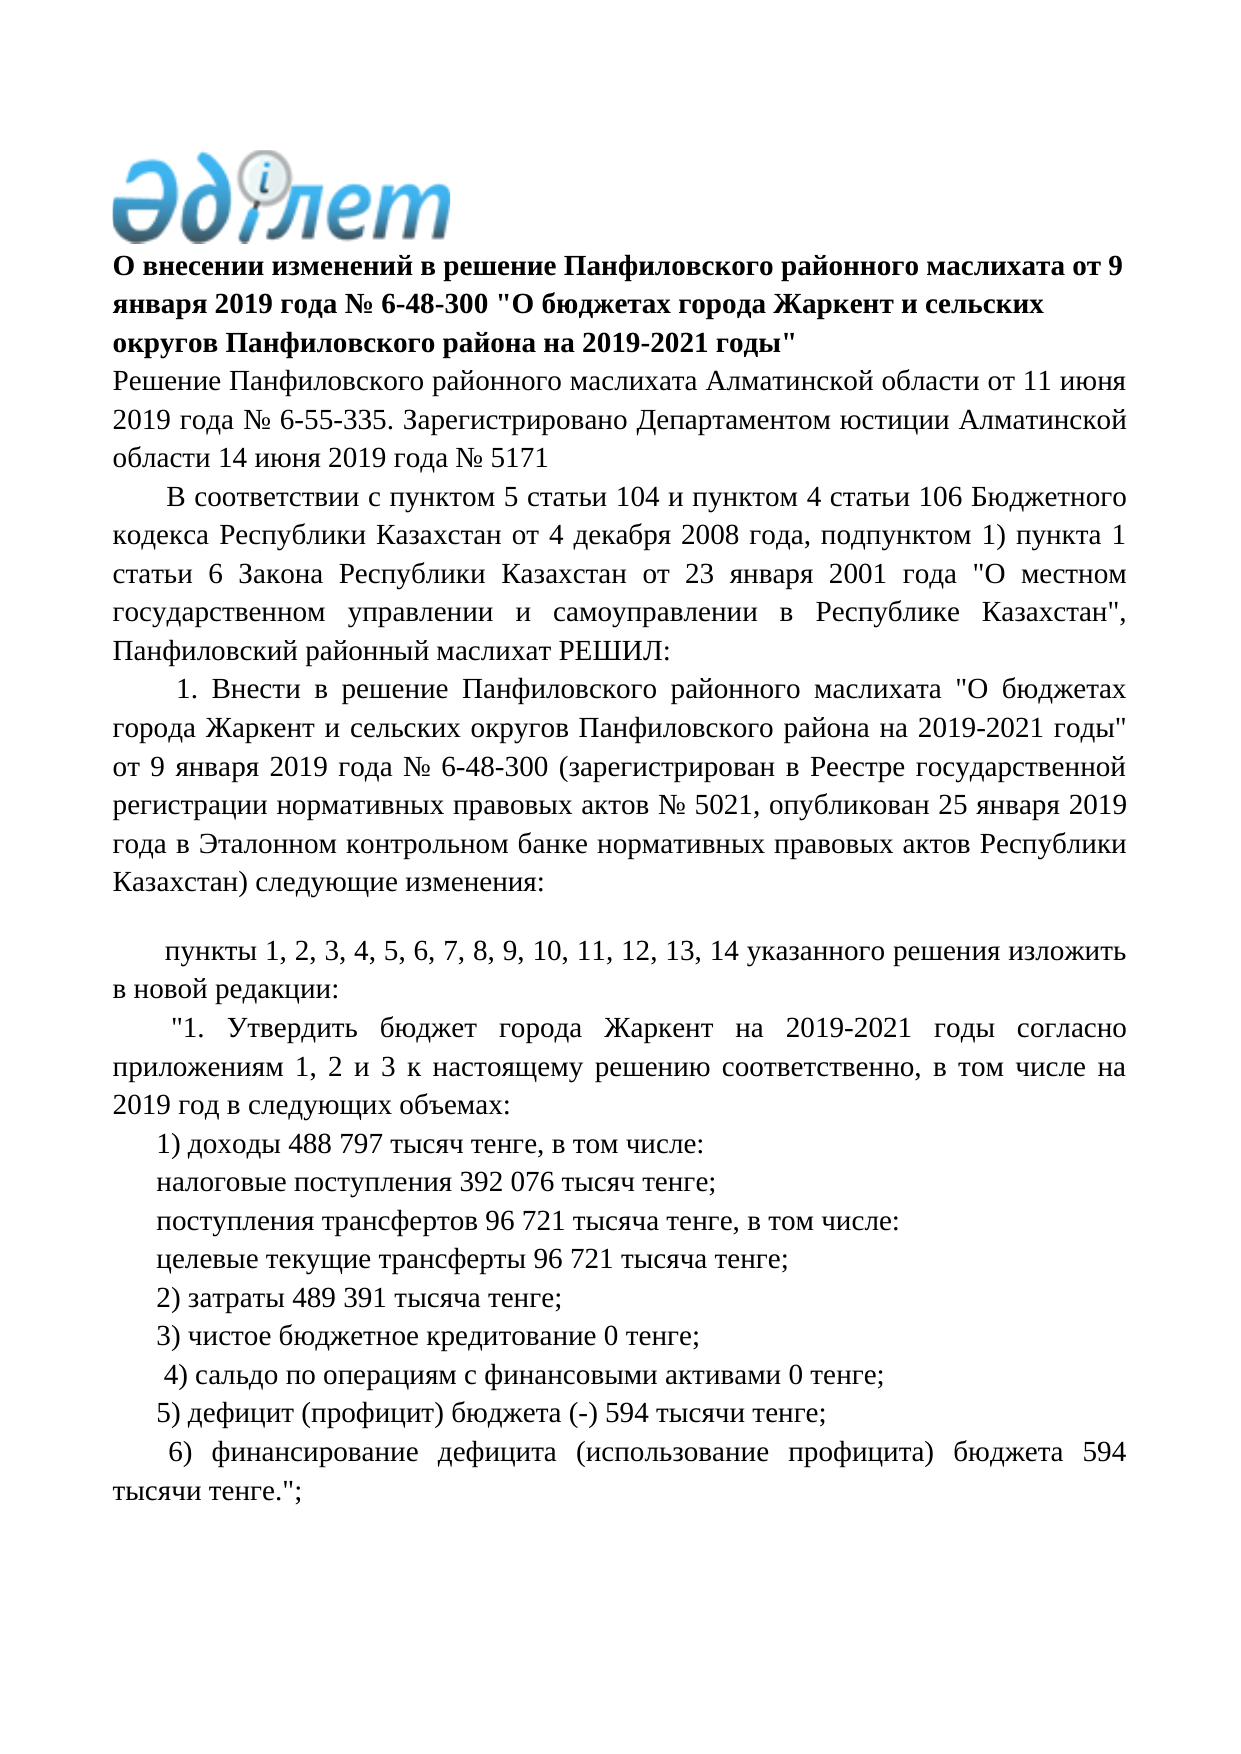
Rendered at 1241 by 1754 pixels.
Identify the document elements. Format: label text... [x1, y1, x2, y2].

text целевые текущие трансферты 96 721 тысяча тенге; [112, 1241, 1128, 1275]
text В соответствии с пунктом 5 статьи 104 и пунктом 4 статьи 106 Бюджетного кодекса Республики Казахстан от 4 декабря 2008 года, подпунктом 1) пункта 1 статьи 6 Закона Республики Казахстан от 23 января 2001 года "О местном государственном управлении и самоуправлении в Республике Казахстан", Панфиловский районный маслихат РЕШИЛ: [112, 479, 1128, 667]
text 1) доходы 488 797 тысяч тенге, в том числе: [112, 1126, 1128, 1159]
text 6) финансирование дефицита (использование профицита) бюджета 594 тысячи тенге."; [112, 1434, 1128, 1506]
text 1. Внести в решение Панфиловского районного маслихата "О бюджетах города Жаркент и сельских округов Панфиловского района на 2019-2021 годы" от 9 января 2019 года № 6-48-300 (зарегистрирован в Реестре государственной регистрации нормативных правовых актов № 5021, опубликован 25 января 2019 года в Эталонном контрольном банке нормативных правовых актов Республики Казахстан) следующие изменения: [112, 672, 1128, 898]
text пункты 1, 2, 3, 4, 5, 6, 7, 8, 9, 10, 11, 12, 13, 14 указанного решения изложить в новой редакции: [112, 933, 1128, 1005]
text 4) сальдо по операциям с финансовыми активами 0 тенге; [112, 1357, 1128, 1391]
text 3) чистое бюджетное кредитование 0 тенге; [112, 1318, 1128, 1352]
text налоговые поступления 392 076 тысяч тенге; [112, 1164, 1128, 1198]
text О внесении изменений в решение Панфиловского районного маслихата от 9 января 2019 года № 6-48-300 "О бюджетах города Жаркент и сельских округов Панфиловского района на 2019-2021 годы" [112, 248, 1128, 358]
text "1. Утвердить бюджет города Жаркент на 2019-2021 годы согласно приложениям 1, 2 и 3 к настоящему решению соответственно, в том числе на 2019 год в следующих объемах: [112, 1010, 1128, 1121]
picture [112, 150, 451, 244]
text Решение Панфиловского районного маслихата Алматинской области от 11 июня 2019 года № 6-55-335. Зарегистрировано Департаментом юстиции Алматинской области 14 июня 2019 года № 5171 [112, 363, 1128, 474]
text 5) дефицит (профицит) бюджета (-) 594 тысячи тенге; [112, 1396, 1128, 1429]
text поступления трансфертов 96 721 тысяча тенге, в том числе: [112, 1203, 1128, 1236]
text 2) затраты 489 391 тысяча тенге; [112, 1280, 1128, 1313]
